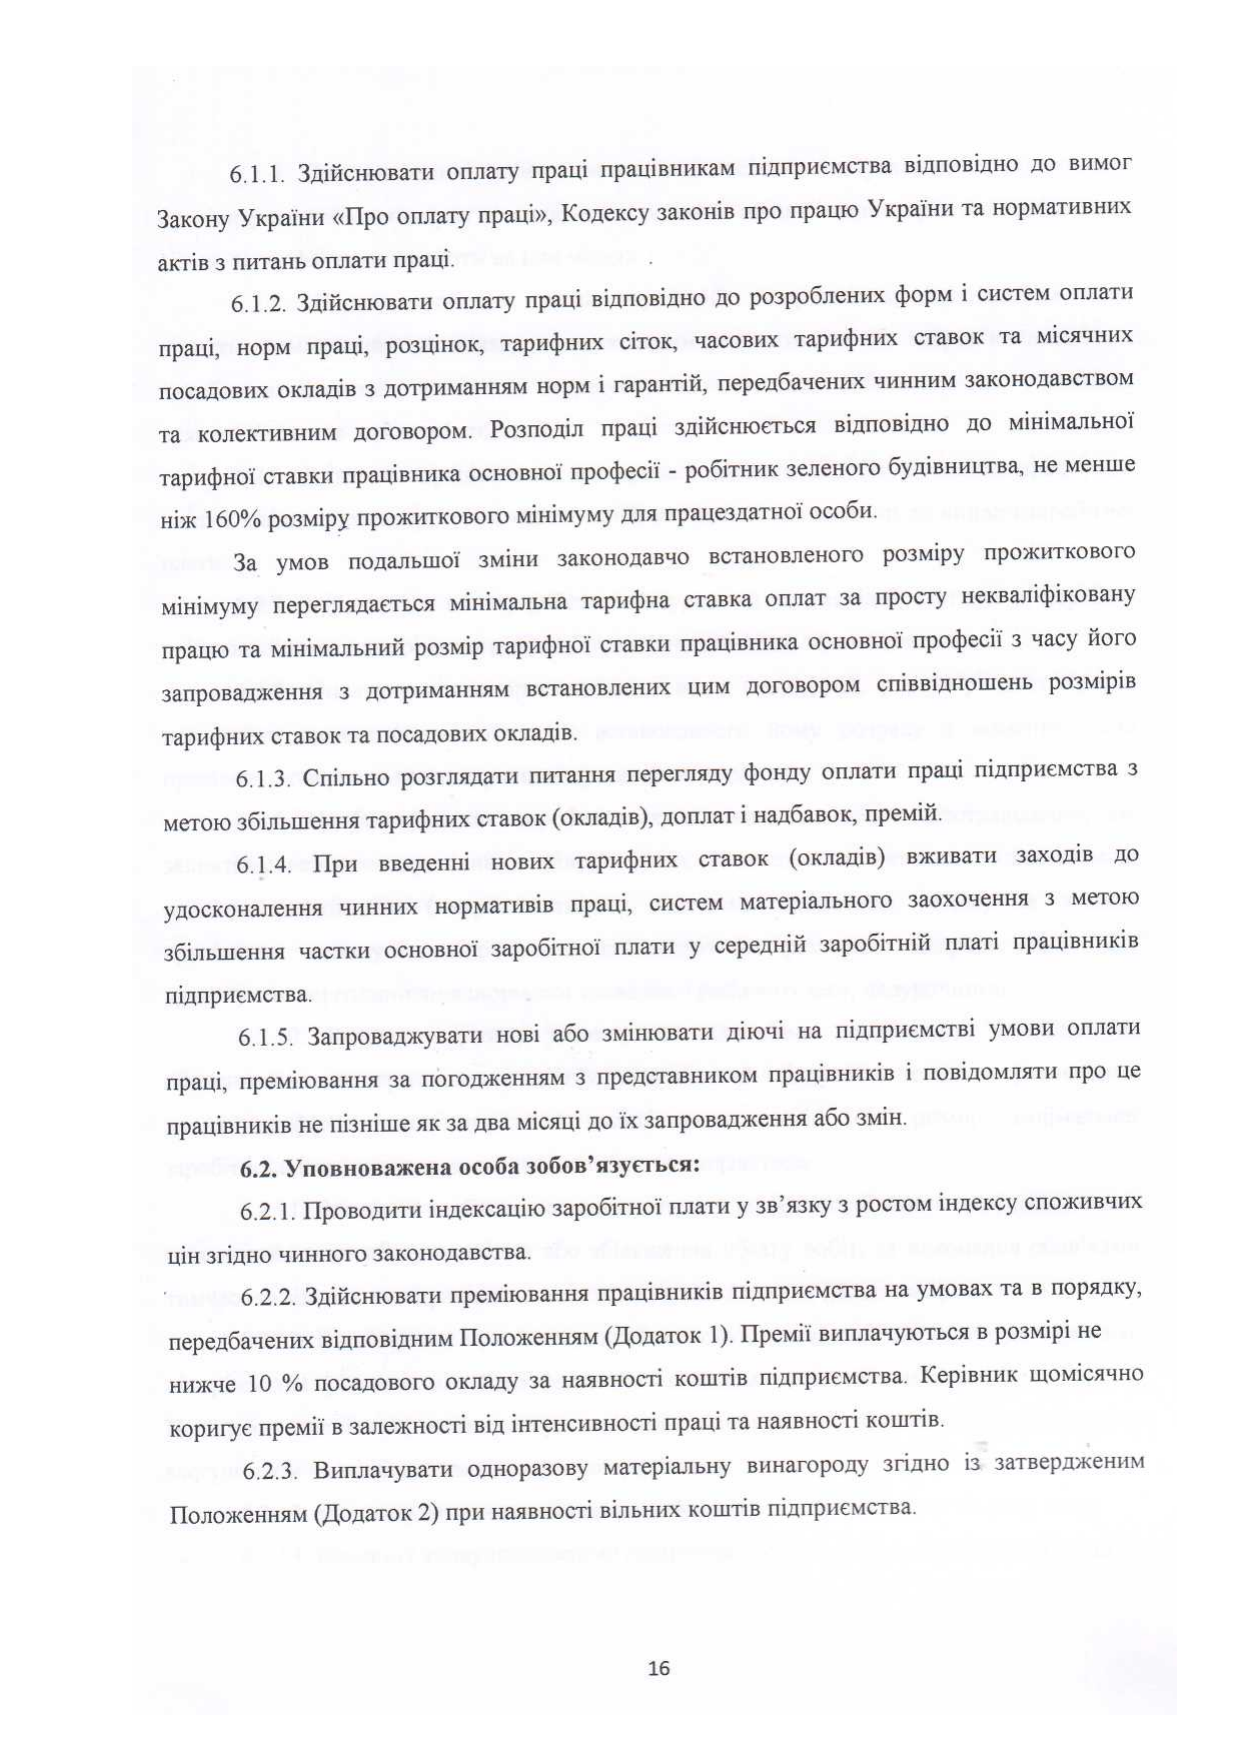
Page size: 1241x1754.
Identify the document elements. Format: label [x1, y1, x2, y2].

picture [132, 66, 1177, 1715]
